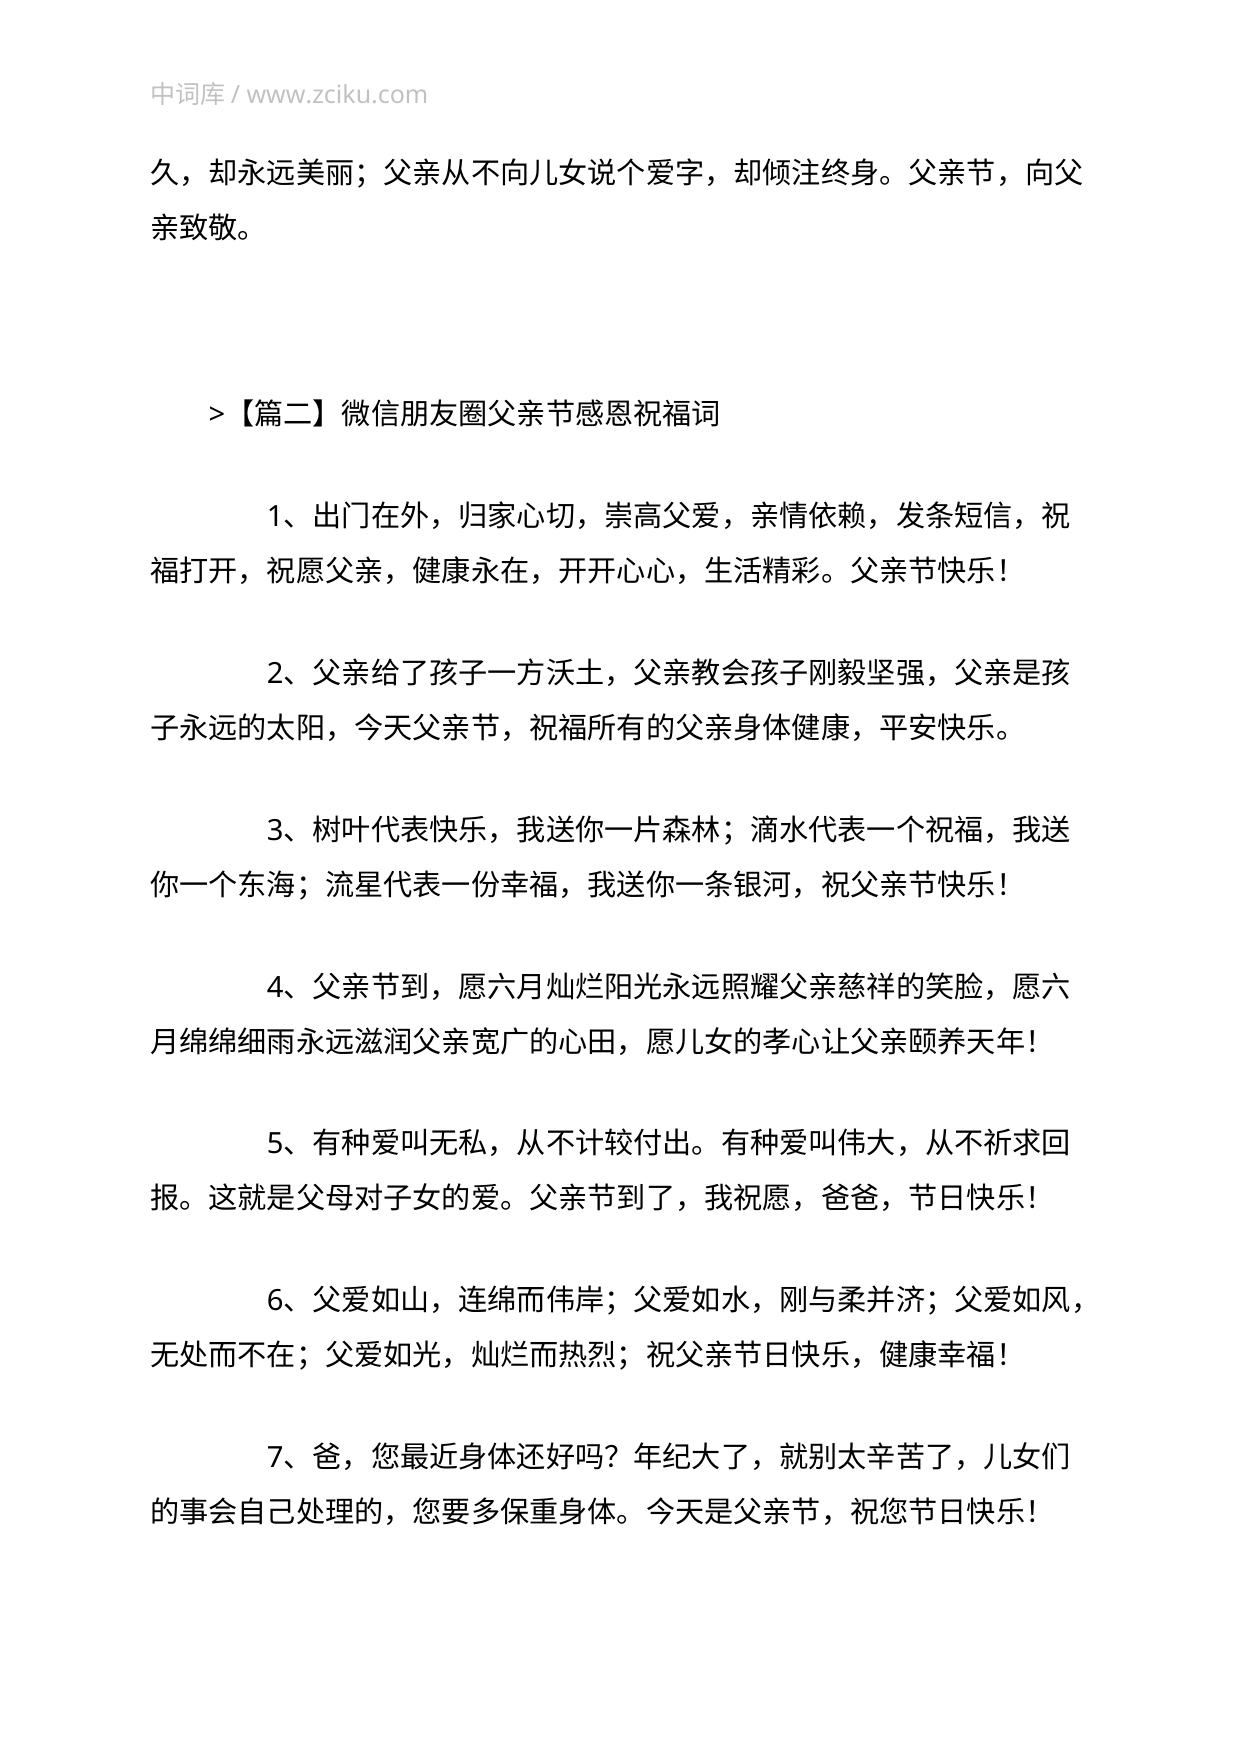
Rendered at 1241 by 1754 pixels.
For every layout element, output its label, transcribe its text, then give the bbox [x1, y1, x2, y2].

text 3、树叶代表快乐，我送你一片森林；滴水代表一个祝福，我送你一个东海；流星代表一份幸福，我送你一条银河，祝父亲节快乐！ [150, 806, 1090, 904]
text 1、出门在外，归家心切，崇高父爱，亲情依赖，发条短信，祝福打开，祝愿父亲，健康永在，开开心心，生活精彩。父亲节快乐！ [150, 493, 1090, 590]
text 2、父亲给了孩子一方沃土，父亲教会孩子刚毅坚强，父亲是孩子永远的太阳，今天父亲节，祝福所有的父亲身体健康，平安快乐。 [150, 649, 1090, 747]
text 6、父爱如山，连绵而伟岸；父爱如水，刚与柔并济；父爱如风，无处而不在；父爱如光，灿烂而热烈；祝父亲节日快乐，健康幸福！ [150, 1277, 1090, 1374]
text >【篇二】微信朋友圈父亲节感恩祝福词 [150, 391, 1090, 433]
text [150, 150, 1090, 247]
text 5、有种爱叫无私，从不计较付出。有种爱叫伟大，从不祈求回报。这就是父母对子女的爱。父亲节到了，我祝愿，爸爸，节日快乐！ [150, 1120, 1090, 1217]
text 7、爸，您最近身体还好吗？年纪大了，就别太辛苦了，儿女们的事会自己处理的，您要多保重身体。今天是父亲节，祝您节日快乐！ [150, 1433, 1090, 1531]
text 4、父亲节到，愿六月灿烂阳光永远照耀父亲慈祥的笑脸，愿六月绵绵细雨永远滋润父亲宽广的心田，愿儿女的孝心让父亲颐养天年！ [150, 963, 1090, 1060]
